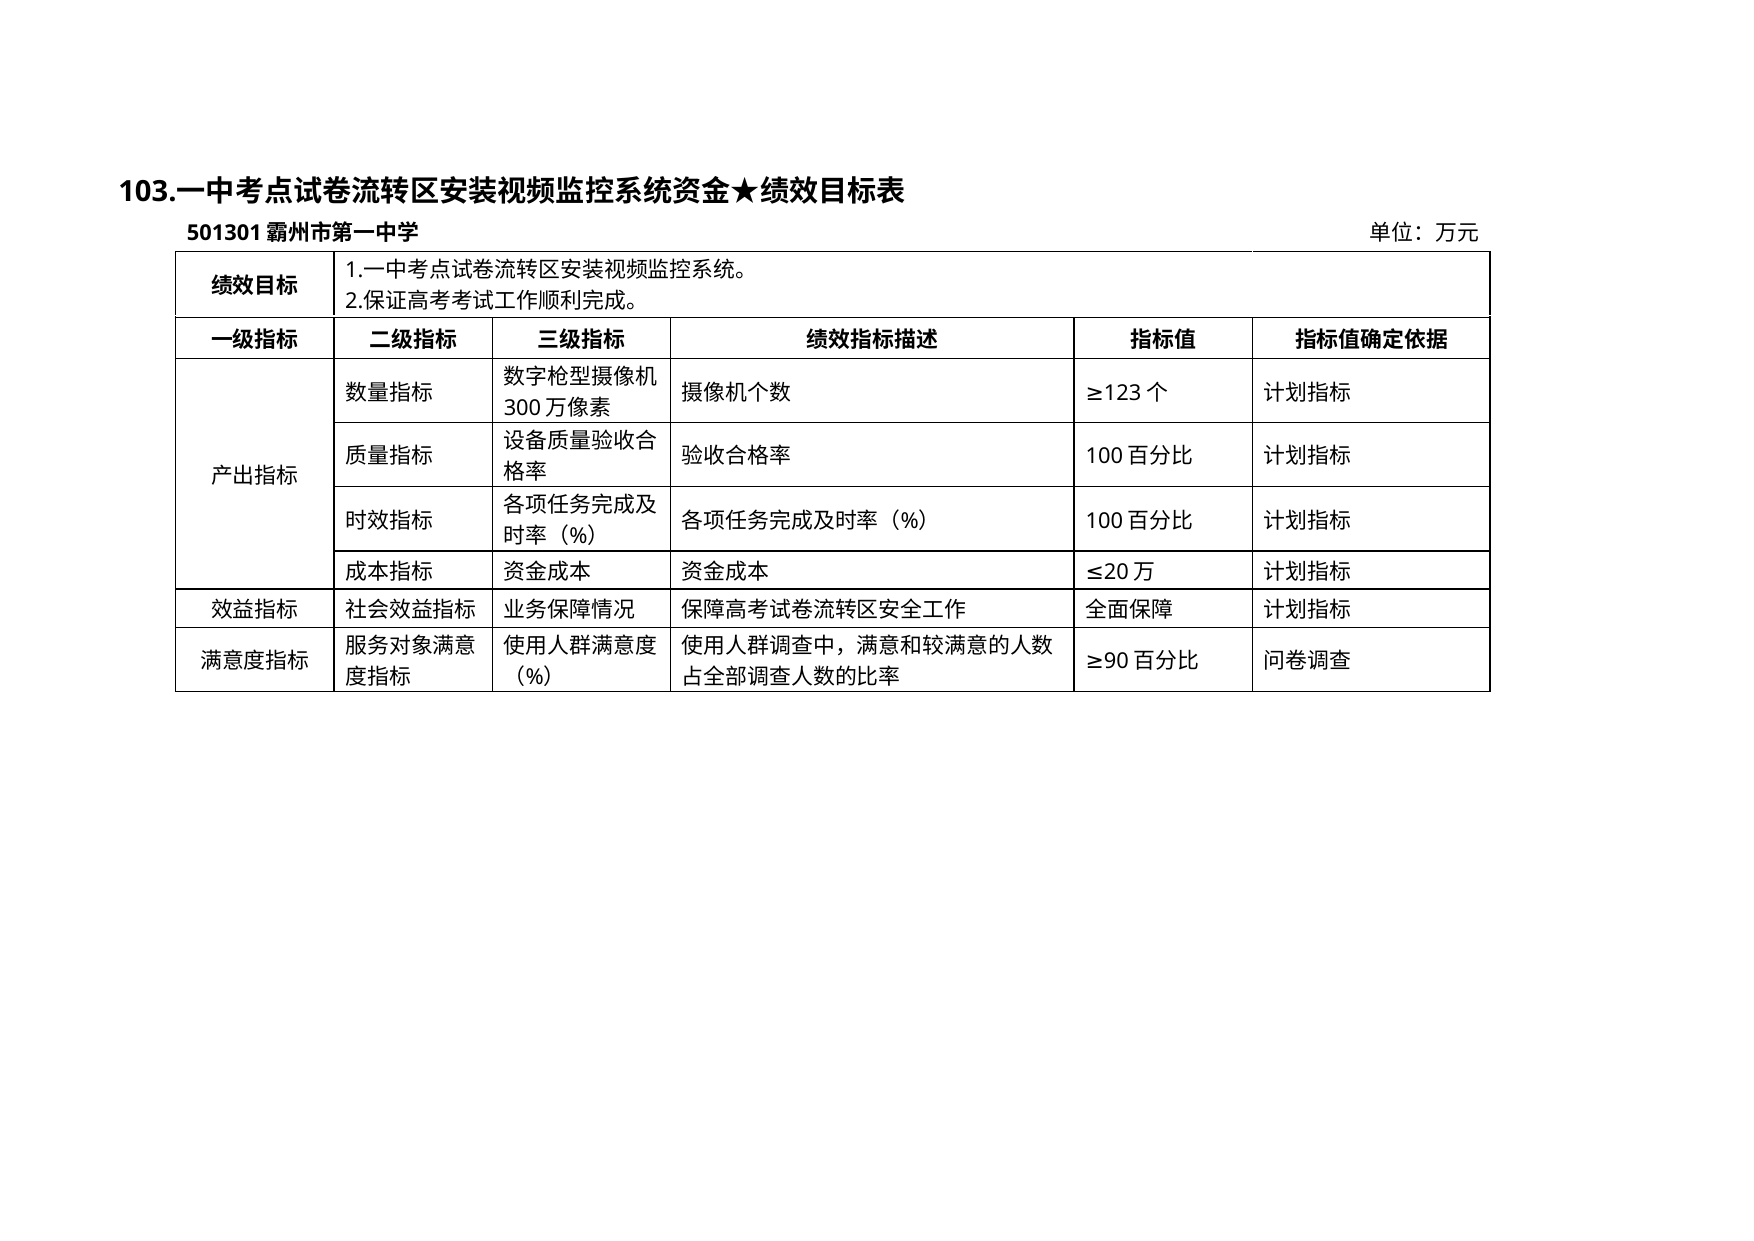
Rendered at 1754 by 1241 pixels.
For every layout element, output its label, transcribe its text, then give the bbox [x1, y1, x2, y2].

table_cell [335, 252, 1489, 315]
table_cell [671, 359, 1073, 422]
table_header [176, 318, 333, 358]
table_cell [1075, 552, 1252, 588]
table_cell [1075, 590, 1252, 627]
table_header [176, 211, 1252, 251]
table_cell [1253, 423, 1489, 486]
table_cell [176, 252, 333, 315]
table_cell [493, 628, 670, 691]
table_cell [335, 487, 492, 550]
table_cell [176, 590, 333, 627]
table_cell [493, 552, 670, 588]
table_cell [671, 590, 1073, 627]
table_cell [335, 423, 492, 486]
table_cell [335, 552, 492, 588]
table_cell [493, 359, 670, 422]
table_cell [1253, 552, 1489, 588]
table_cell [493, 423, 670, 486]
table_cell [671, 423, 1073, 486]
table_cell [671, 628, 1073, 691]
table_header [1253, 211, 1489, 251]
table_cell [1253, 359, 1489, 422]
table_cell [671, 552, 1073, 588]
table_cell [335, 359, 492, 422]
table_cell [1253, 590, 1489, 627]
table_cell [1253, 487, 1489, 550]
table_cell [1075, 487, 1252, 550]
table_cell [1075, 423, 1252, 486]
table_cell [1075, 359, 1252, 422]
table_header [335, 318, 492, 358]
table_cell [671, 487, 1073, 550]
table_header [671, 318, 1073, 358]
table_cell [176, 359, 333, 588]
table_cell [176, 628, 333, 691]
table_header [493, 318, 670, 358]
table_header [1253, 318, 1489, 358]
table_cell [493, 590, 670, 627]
text 103.一中考点试卷流转区安装视频监控系统资金★绩效目标表 [118, 167, 1547, 209]
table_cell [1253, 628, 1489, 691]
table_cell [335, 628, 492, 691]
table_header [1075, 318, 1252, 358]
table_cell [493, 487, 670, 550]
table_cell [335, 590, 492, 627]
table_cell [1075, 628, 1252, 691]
